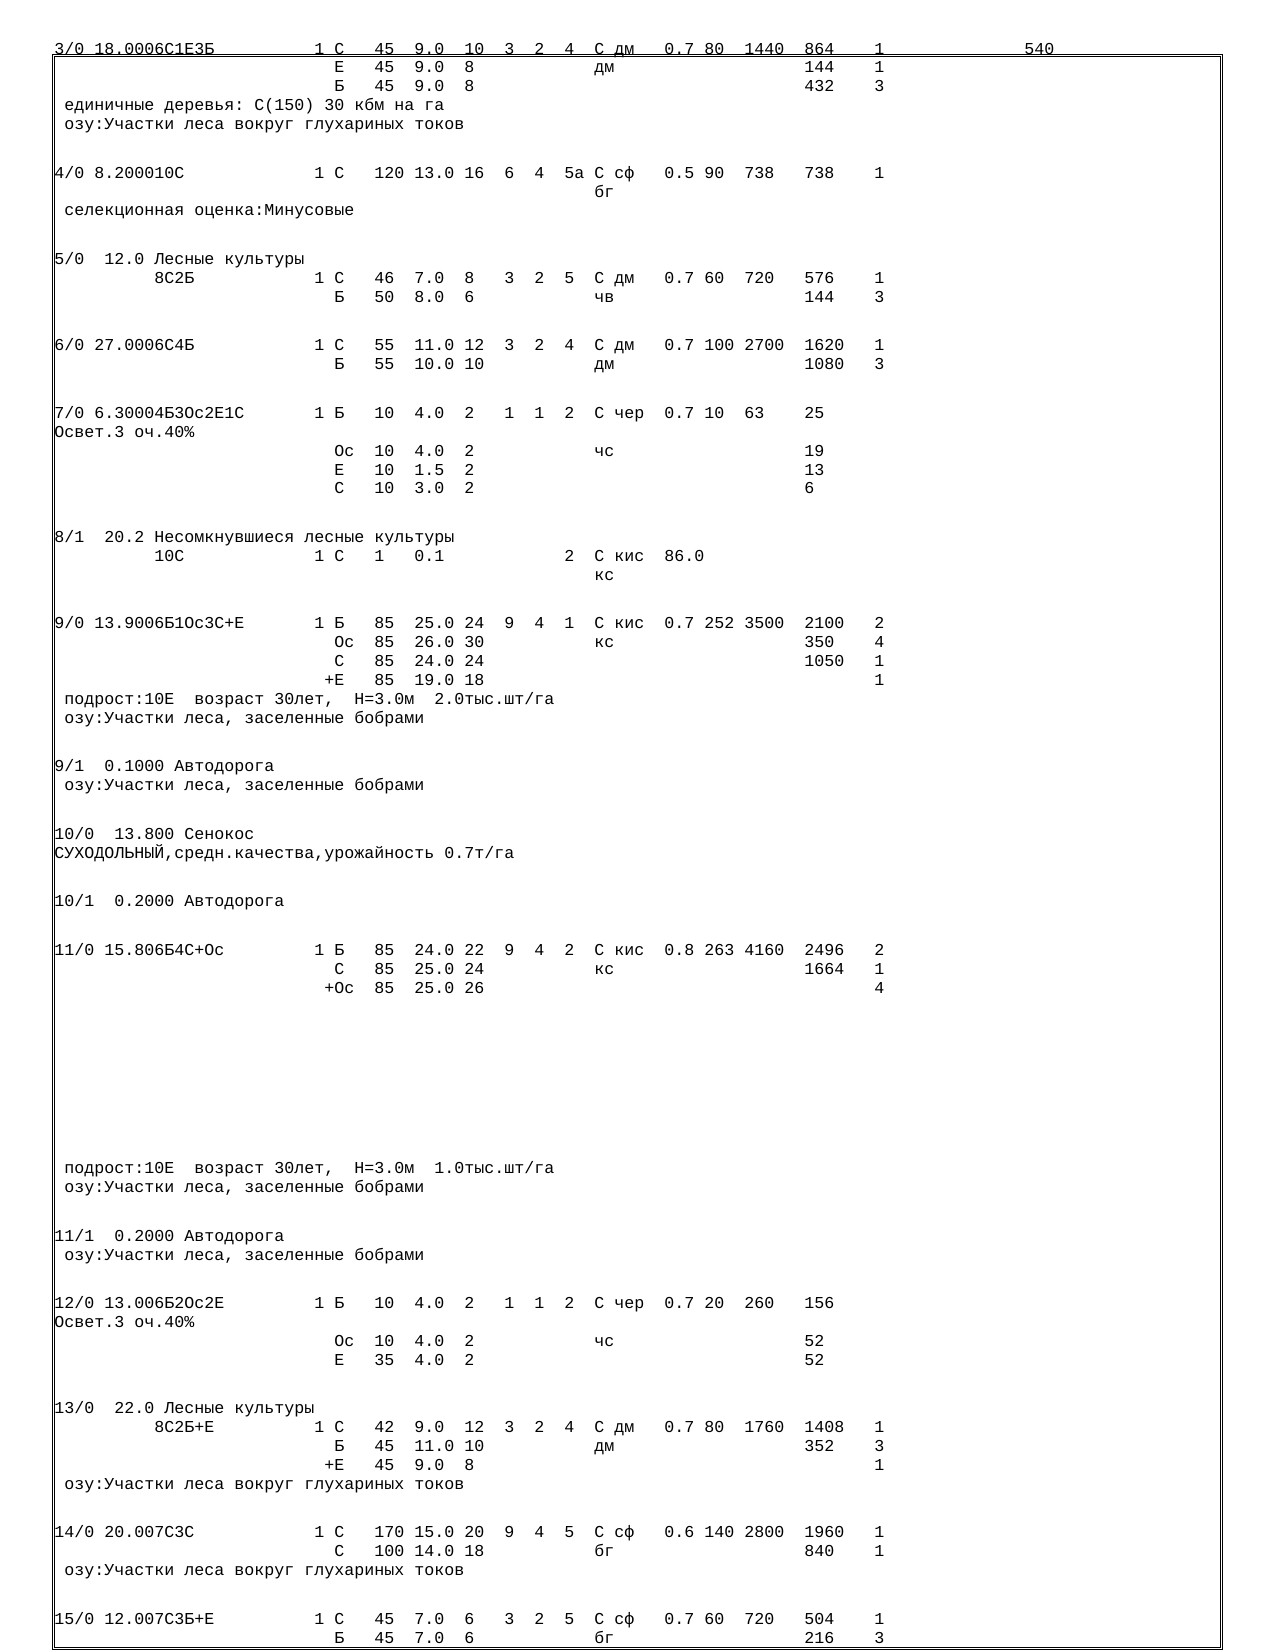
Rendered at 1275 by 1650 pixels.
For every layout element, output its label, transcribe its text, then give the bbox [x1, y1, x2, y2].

text СУХОДОЛЬНЫЙ,средн.качества,урожайность 0.7т/га [55, 844, 1220, 863]
text бг [55, 183, 1220, 202]
text Ос 85 26.0 30 кс 350 4 [55, 634, 1220, 653]
text Ос 10 4.0 2 чс 52 [55, 1332, 1220, 1351]
text Б 55 10.0 10 дм 1080 3 [55, 356, 1220, 375]
text Б 45 11.0 10 дм 352 3 [55, 1438, 1220, 1457]
text +Ос 85 25.0 26 4 [55, 979, 1220, 998]
text селекционная оценка:Минусовые [55, 202, 1220, 221]
text 9/1 0.1000 Автодорога [55, 758, 1220, 777]
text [55, 1562, 1220, 1581]
text 3/0 18.0006С1Е3Б 1 С 45 9.0 10 3 2 4 С дм 0.7 80 1440 864 1 540 [54, 40, 1223, 54]
text подрост:10Е возраст 30лет, H=3.0м 1.0тыс.шт/га [55, 1160, 1220, 1179]
text Е 10 1.5 2 13 [55, 461, 1220, 480]
text озу:Участки леса, заселенные бобрами [55, 1179, 1220, 1197]
text 10/1 0.2000 Автодорога [55, 893, 1220, 912]
text Ос 10 4.0 2 чс 19 [55, 442, 1220, 461]
text 8/1 20.2 Несомкнувшиеся лесные культуры [55, 528, 1220, 547]
text 6/0 27.0006С4Б 1 С 55 11.0 12 3 2 4 С дм 0.7 100 2700 1620 1 [55, 337, 1220, 356]
text 15/0 12.007С3Б+Е 1 С 45 7.0 6 3 2 5 С сф 0.7 60 720 504 1 [55, 1610, 1220, 1629]
text +Е 45 9.0 8 1 [55, 1457, 1220, 1475]
text Б 45 7.0 6 бг 216 3 [55, 1629, 1220, 1647]
text С 100 14.0 18 бг 840 1 [55, 1543, 1220, 1562]
text 14/0 20.007С3С 1 С 170 15.0 20 9 4 5 С сф 0.6 140 2800 1960 1 [55, 1524, 1220, 1543]
text единичные деревья: С(150) 30 кбм на га [55, 97, 1220, 116]
text озу:Участки леса, заселенные бобрами [55, 709, 1220, 728]
text Б 50 8.0 6 чв 144 3 [55, 288, 1220, 307]
text озу:Участки леса вокруг глухариных токов [55, 116, 1220, 134]
text С 85 24.0 24 1050 1 [55, 653, 1220, 671]
text Б 45 9.0 8 432 3 [55, 78, 1220, 97]
text подрост:10Е возраст 30лет, H=3.0м 2.0тыс.шт/га [55, 690, 1220, 709]
text С 85 25.0 24 кс 1664 1 [55, 960, 1220, 979]
text озу:Участки леса, заселенные бобрами [55, 777, 1220, 796]
text 12/0 13.006Б2Ос2Е 1 Б 10 4.0 2 1 1 2 С чер 0.7 20 260 156 Освет.3 оч.40% [55, 1295, 1220, 1332]
text 8С2Б 1 С 46 7.0 8 3 2 5 С дм 0.7 60 720 576 1 [55, 269, 1220, 288]
text озу:Участки леса, заселенные бобрами [55, 1246, 1220, 1265]
text 11/1 0.2000 Автодорога [55, 1227, 1220, 1246]
text 4/0 8.200010С 1 С 120 13.0 16 6 4 5а С сф 0.5 90 738 738 1 [55, 164, 1220, 183]
text +Е 85 19.0 18 1 [55, 671, 1220, 690]
text 13/0 22.0 Лесные культуры [55, 1400, 1220, 1419]
text Е 35 4.0 2 52 [55, 1351, 1220, 1370]
text 10/0 13.800 Сенокос [55, 825, 1220, 844]
text С 10 3.0 2 6 [55, 480, 1220, 499]
text 7/0 6.30004Б3Ос2Е1С 1 Б 10 4.0 2 1 1 2 С чер 0.7 10 63 25 Освет.3 оч.40% [55, 404, 1220, 442]
text 11/0 15.806Б4С+Ос 1 Б 85 24.0 22 9 4 2 С кис 0.8 263 4160 2496 2 [55, 941, 1220, 960]
text 10С 1 С 1 0.1 2 С кис 86.0 [55, 547, 1220, 566]
text 5/0 12.0 Лесные культуры [55, 251, 1220, 269]
text 9/0 13.9006Б1Ос3С+Е 1 Б 85 25.0 24 9 4 1 С кис 0.7 252 3500 2100 2 [55, 615, 1220, 634]
text Е 45 9.0 8 дм 144 1 [55, 59, 1220, 78]
text 8С2Б+Е 1 С 42 9.0 12 3 2 4 С дм 0.7 80 1760 1408 1 [55, 1419, 1220, 1438]
text кс [55, 566, 1220, 585]
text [55, 1475, 1220, 1494]
